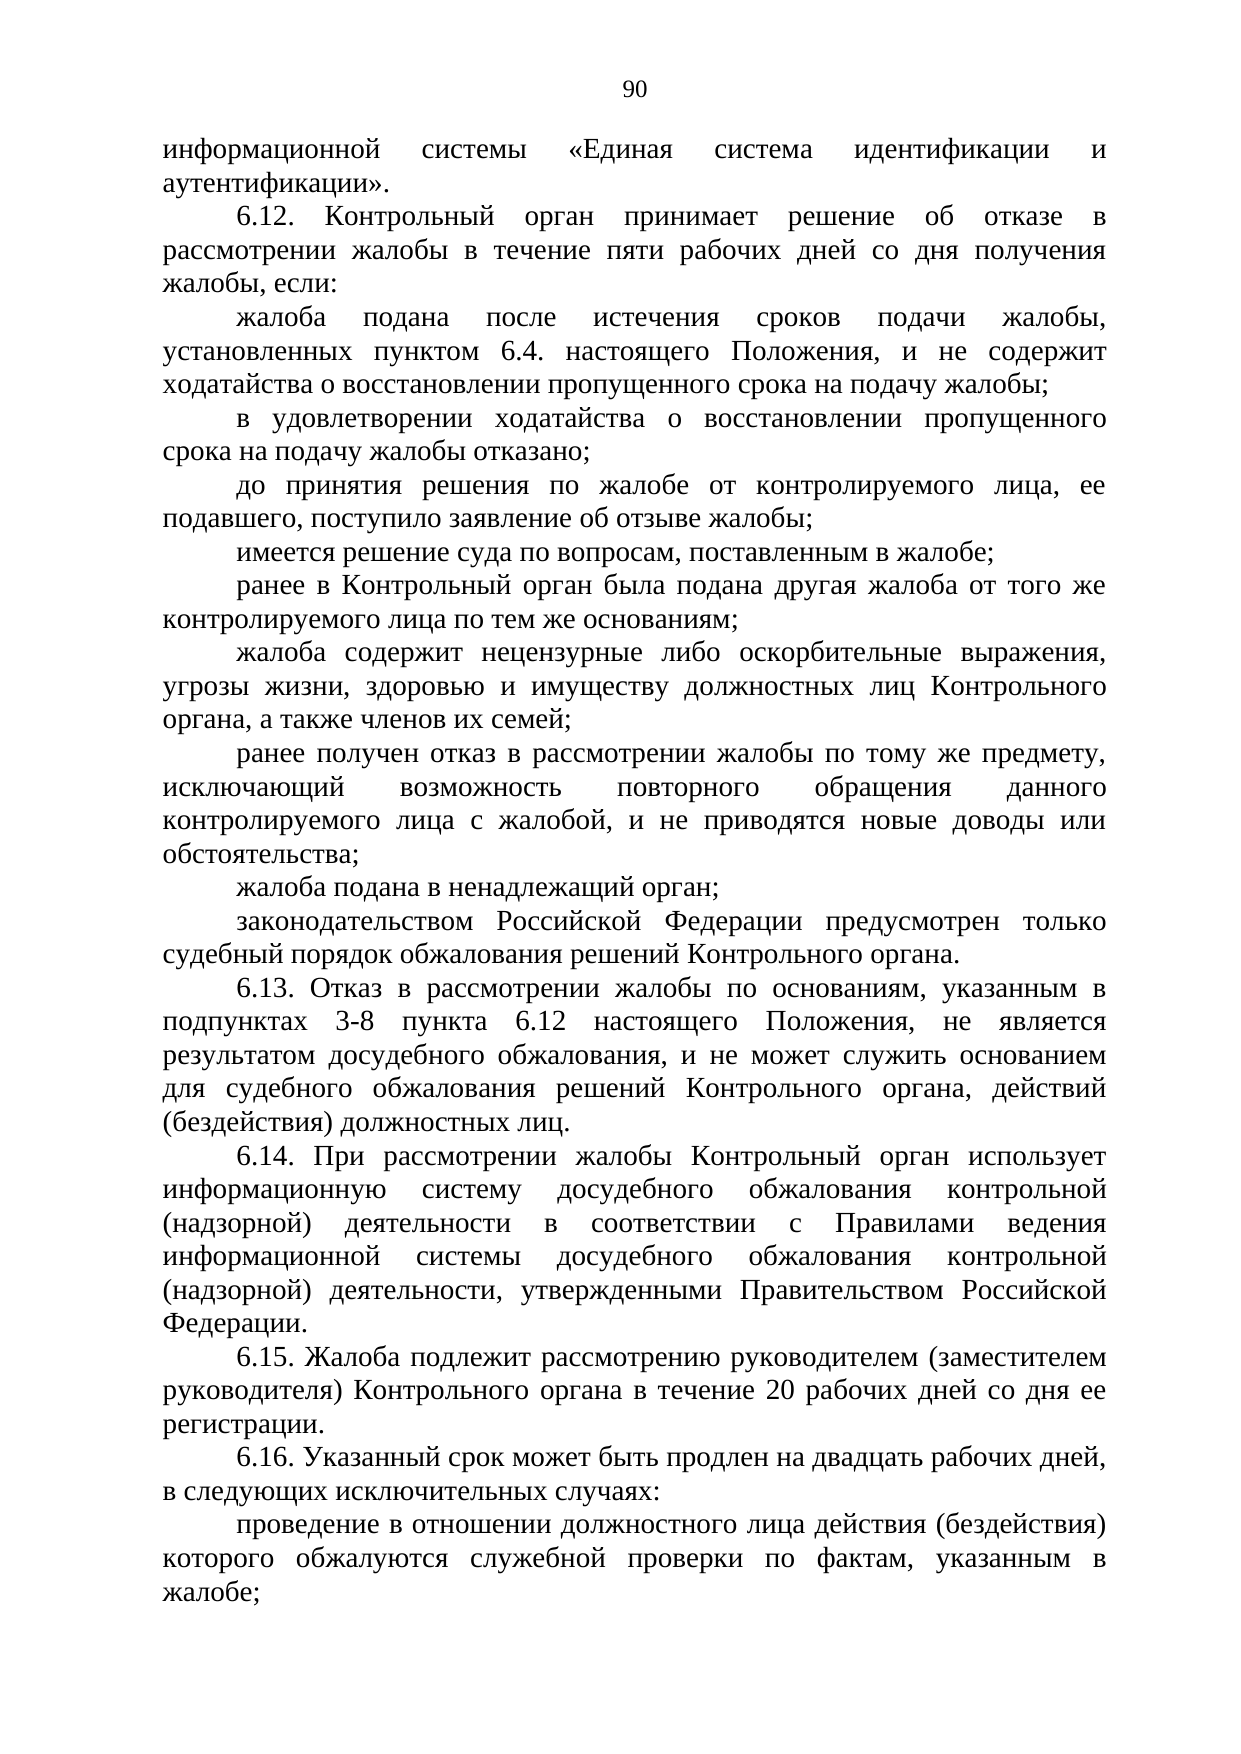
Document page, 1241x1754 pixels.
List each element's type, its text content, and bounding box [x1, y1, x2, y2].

text законодательством Российской Федерации предусмотрен только судебный порядок обжалования решений Контрольного органа. [162, 903, 1107, 970]
list в удовлетворении ходатайства о восстановлении пропущенного срока на подачу жалобы отказано; [162, 400, 1107, 467]
list проведение в отношении должностного лица действия (бездействия) которого обжалуются служебной проверки по фактам, указанным в жалобе; [162, 1507, 1107, 1607]
text жалоба подана в ненадлежащий орган; [162, 869, 1107, 903]
list жалоба подана после истечения сроков подачи жалобы, установленных пунктом 6.4. настоящего Положения, и не содержит ходатайства о восстановлении пропущенного срока на подачу жалобы; [162, 299, 1107, 400]
list 6.14. При рассмотрении жалобы Контрольный орган использует информационную систему досудебного обжалования контрольной (надзорной) деятельности в соответствии с Правилами ведения информационной системы досудебного обжалования контрольной (надзорной) деятельности, утвержденными Правительством Российской Федерации. [162, 1138, 1107, 1339]
list имеется решение суда по вопросам, поставленным в жалобе; [162, 534, 1107, 567]
list 6.15. Жалоба подлежит рассмотрению руководителем (заместителем руководителя) Контрольного органа в течение 20 рабочих дней со дня ее регистрации. [162, 1339, 1107, 1439]
list ранее получен отказ в рассмотрении жалобы по тому же предмету, исключающий возможность повторного обращения данного контролируемого лица с жалобой, и не приводятся новые доводы или обстоятельства; [162, 735, 1107, 869]
list жалоба содержит нецензурные либо оскорбительные выражения, угрозы жизни, здоровью и имуществу должностных лиц Контрольного органа, а также членов их семей; [162, 634, 1107, 735]
list 6.16. Указанный срок может быть продлен на двадцать рабочих дней, в следующих исключительных случаях: [162, 1439, 1107, 1507]
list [162, 131, 1107, 198]
list до принятия решения по жалобе от контролируемого лица, ее подавшего, поступило заявление об отзыве жалобы; [162, 467, 1107, 534]
list ранее в Контрольный орган была подана другая жалоба от того же контролируемого лица по тем же основаниям; [162, 567, 1107, 634]
text 6.13. Отказ в рассмотрении жалобы по основаниям, указанным в подпунктах 3-8 пункта 6.12 настоящего Положения, не является результатом досудебного обжалования, и не может служить основанием для судебного обжалования решений Контрольного органа, действий (бездействия) должностных лиц. [162, 970, 1107, 1138]
list 6.12. Контрольный орган принимает решение об отказе в рассмотрении жалобы в течение пяти рабочих дней со дня получения жалобы, если: [162, 198, 1107, 299]
